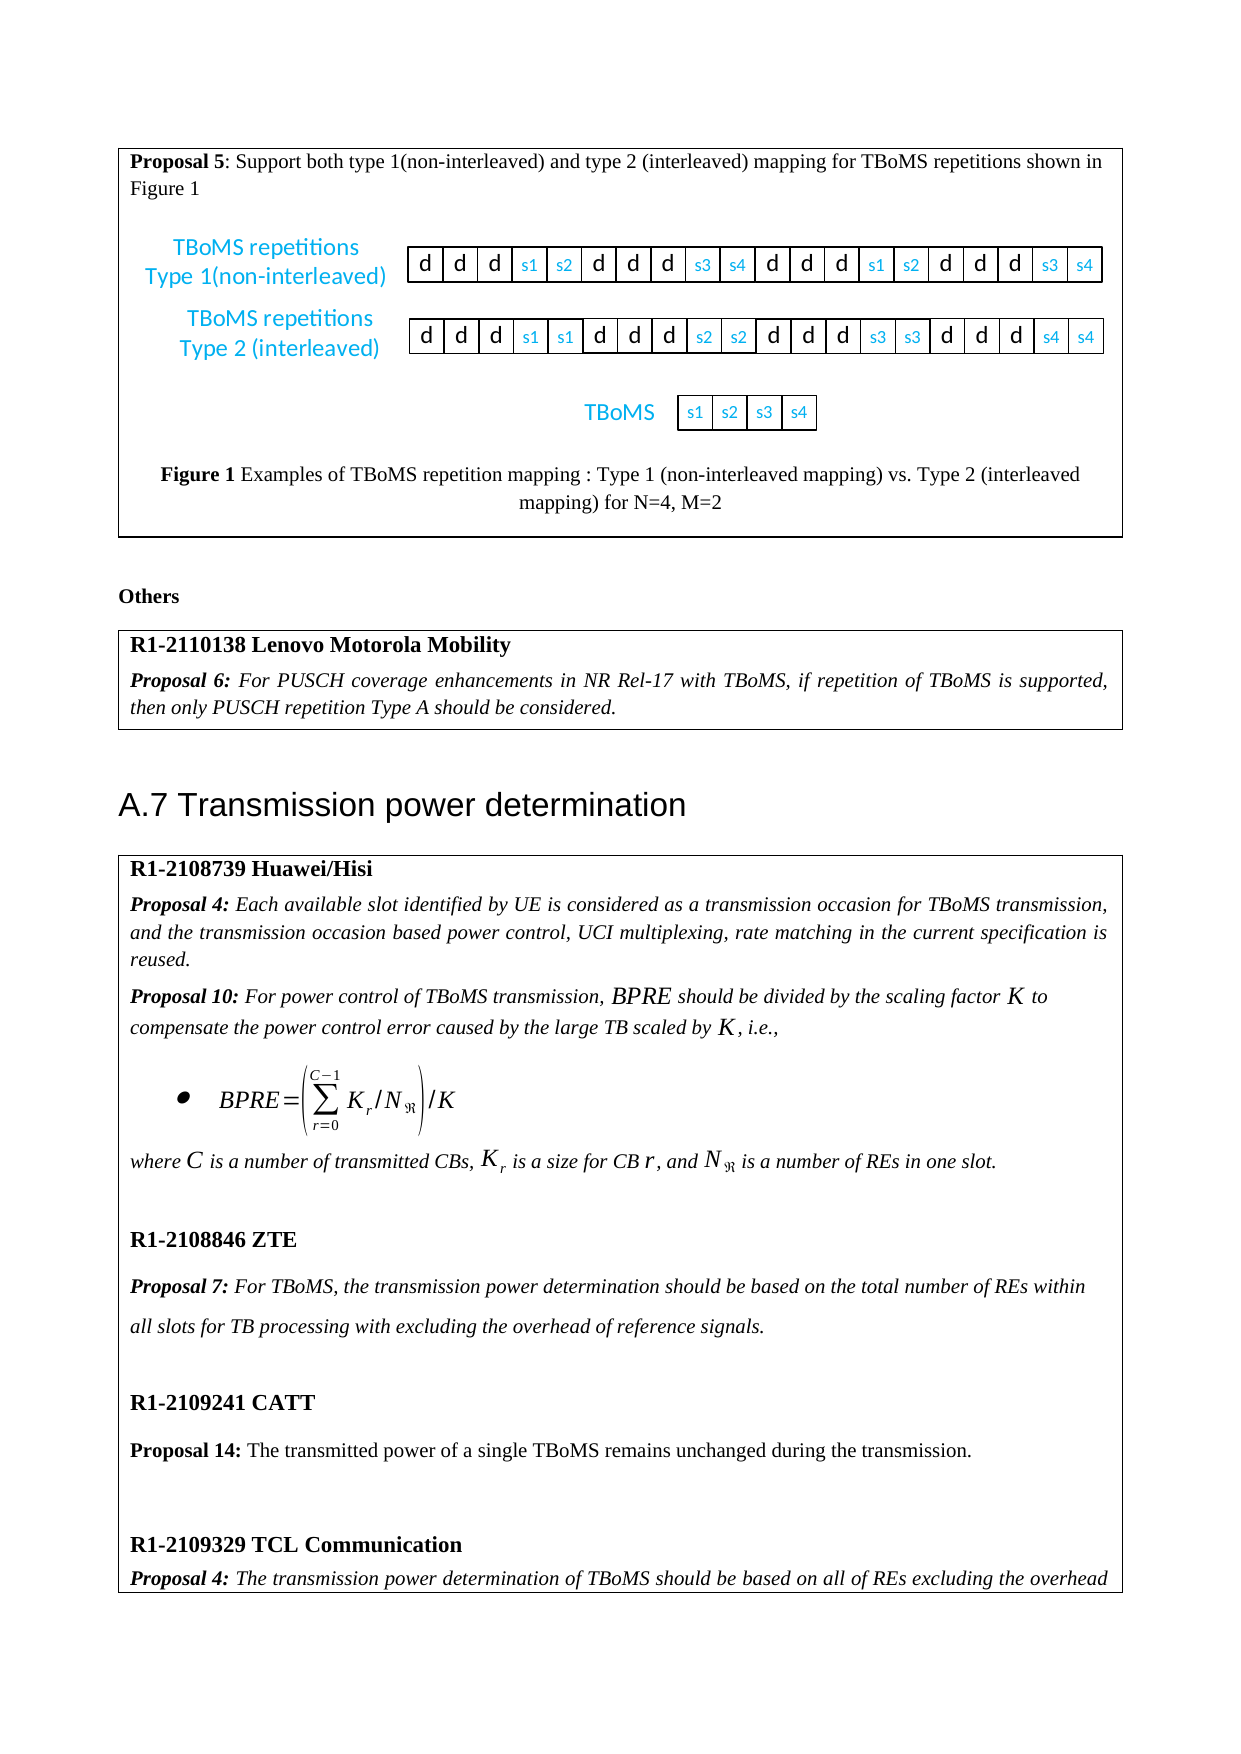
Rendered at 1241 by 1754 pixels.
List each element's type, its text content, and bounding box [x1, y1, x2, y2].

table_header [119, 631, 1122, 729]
subtitle A.7 Transmission power determination [118, 785, 1122, 824]
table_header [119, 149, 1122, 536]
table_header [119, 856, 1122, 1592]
text Others [118, 584, 1122, 608]
